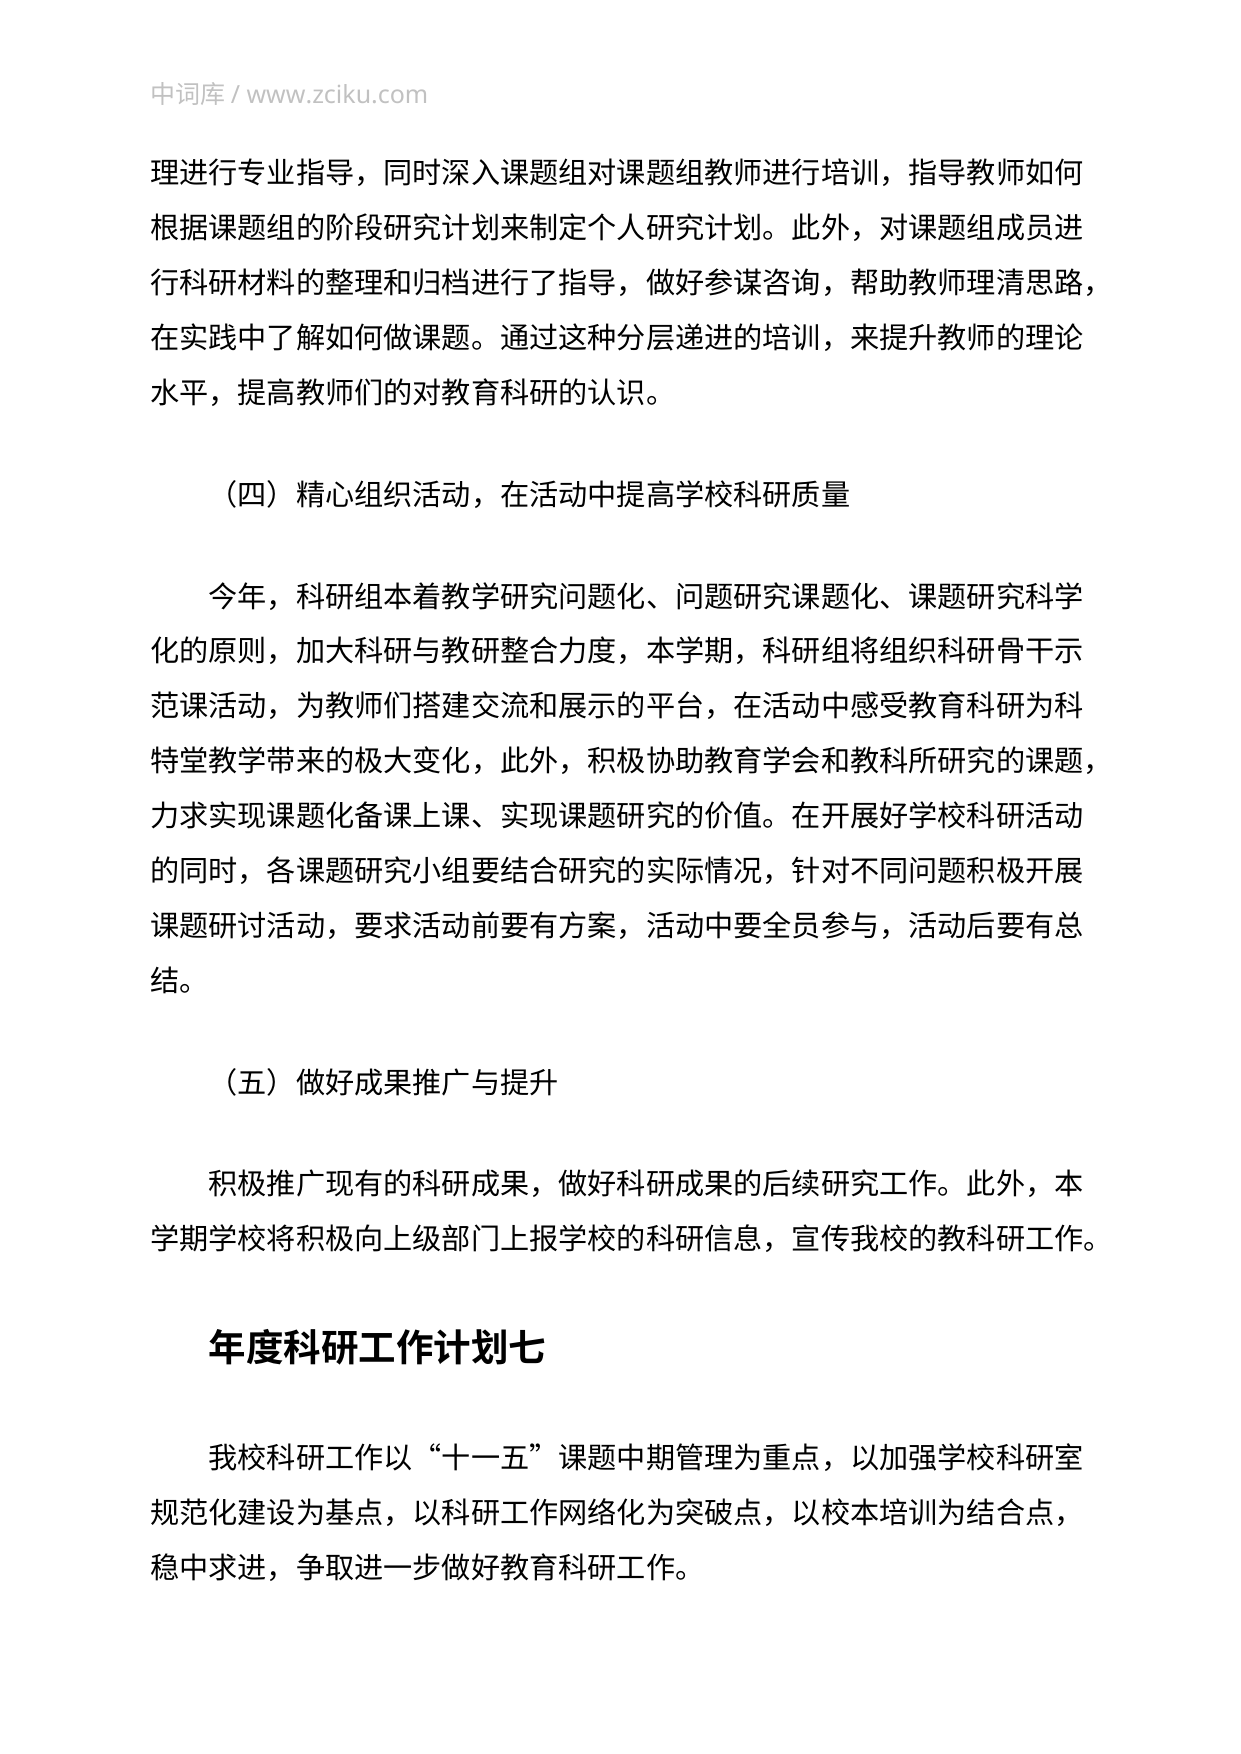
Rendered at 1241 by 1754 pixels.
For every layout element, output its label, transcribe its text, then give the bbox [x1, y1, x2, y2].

text 积极推广现有的科研成果，做好科研成果的后续研究工作。此外，本学期学校将积极向上级部门上报学校的科研信息，宣传我校的教科研工作。 [150, 1161, 1090, 1258]
text 我校科研工作以“十一五”课题中期管理为重点，以加强学校科研室规范化建设为基点，以科研工作网络化为突破点，以校本培训为结合点，稳中求进，争取进一步做好教育科研工作。 [150, 1435, 1090, 1587]
text （四）精心组织活动，在活动中提高学校科研质量 [150, 471, 1090, 514]
text 今年，科研组本着教学研究问题化、问题研究课题化、课题研究科学化的原则，加大科研与教研整合力度，本学期，科研组将组织科研骨干示范课活动，为教师们搭建交流和展示的平台，在活动中感受教育科研为科特堂教学带来的极大变化，此外，积极协助教育学会和教科所研究的课题，力求实现课题化备课上课、实现课题研究的价值。在开展好学校科研活动的同时，各课题研究小组要结合研究的实际情况，针对不同问题积极开展课题研讨活动，要求活动前要有方案，活动中要全员参与，活动后要有总结。 [150, 573, 1090, 1000]
text 年度科研工作计划七 [150, 1318, 1090, 1372]
text （五）做好成果推广与提升 [150, 1059, 1090, 1101]
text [150, 150, 1090, 412]
